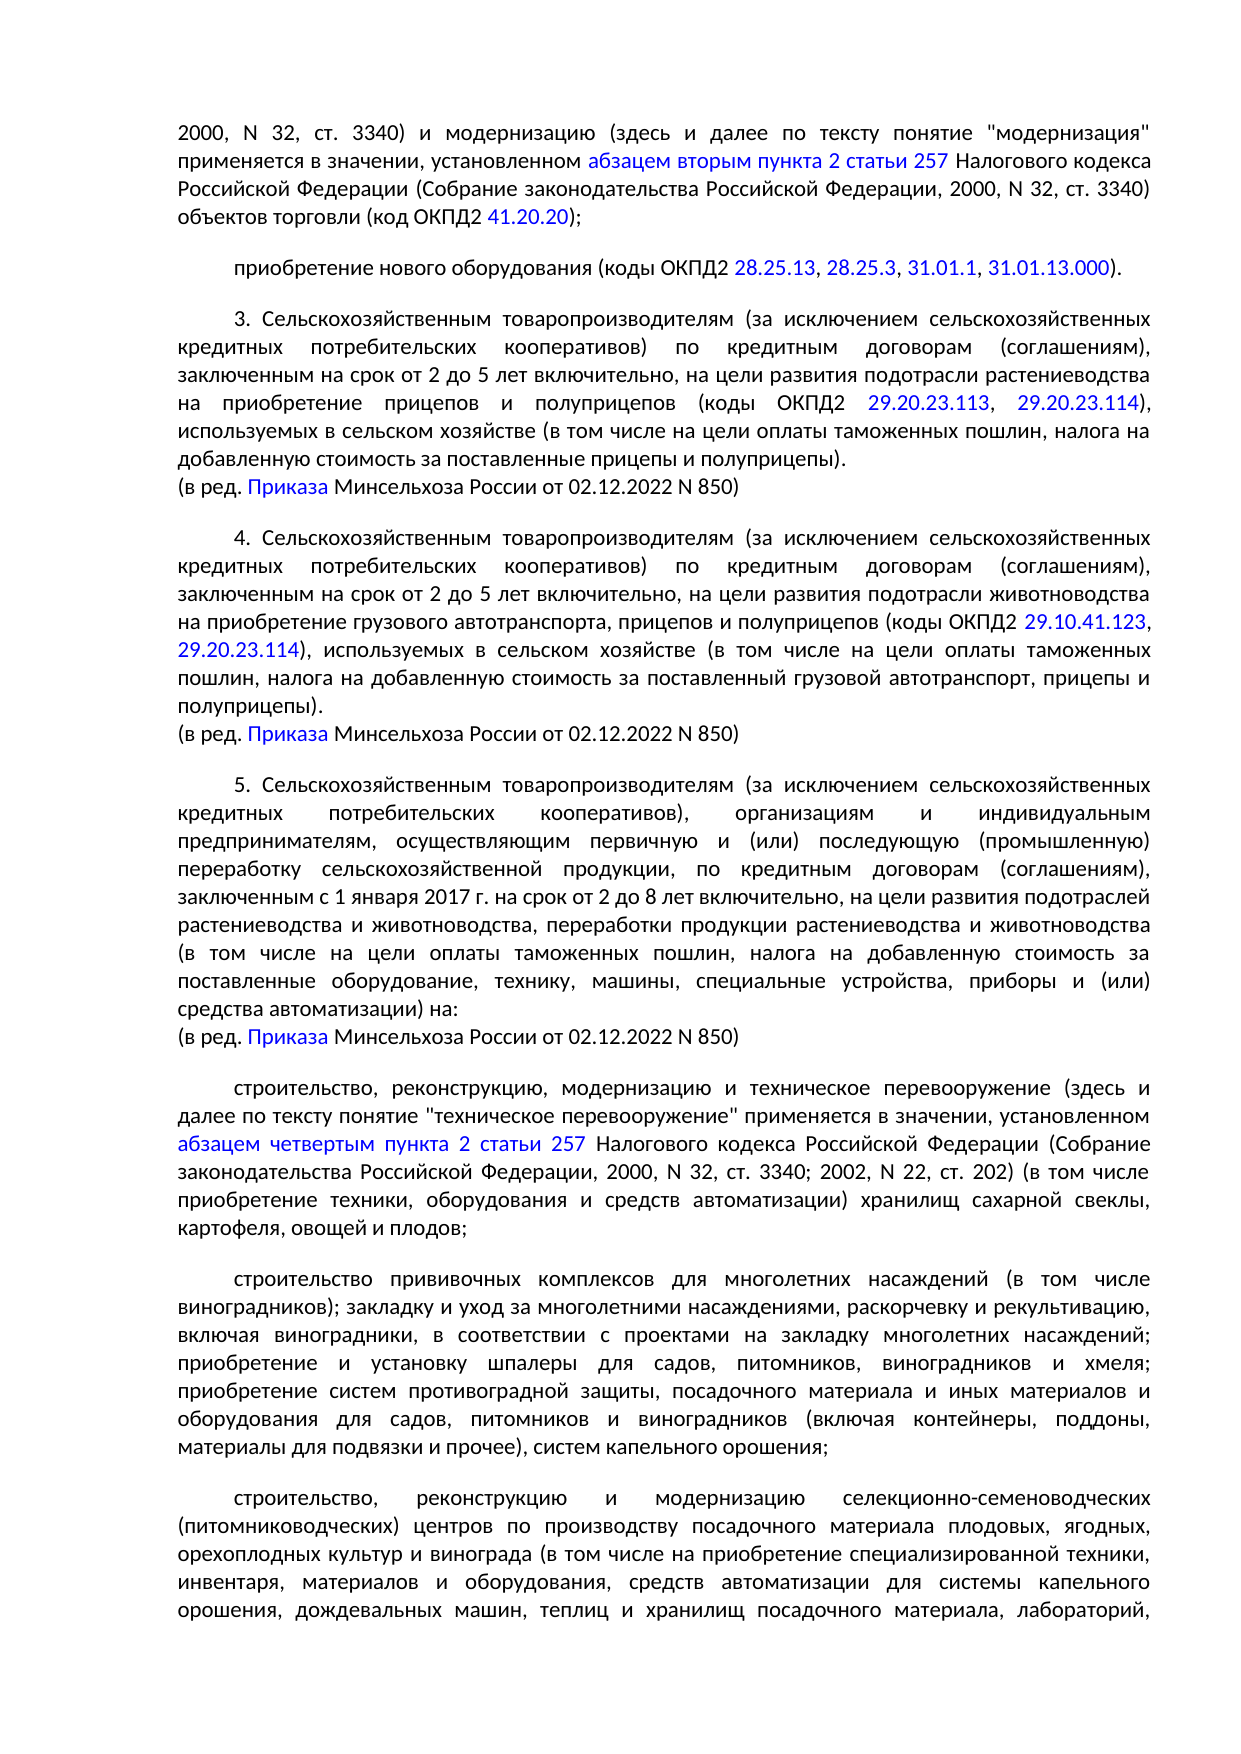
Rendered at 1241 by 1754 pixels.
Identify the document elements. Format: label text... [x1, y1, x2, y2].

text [177, 1483, 1152, 1623]
text приобретение нового оборудования (коды ОКПД2 28.25.13, 28.25.3, 31.01.1, 31.01.13.000). [177, 253, 1152, 281]
text строительство, реконструкцию, модернизацию и техническое перевооружение (здесь и далее по тексту понятие "техническое перевооружение" применяется в значении, установленном абзацем четвертым пункта 2 статьи 257 Налогового кодекса Российской Федерации (Собрание законодательства Российской Федерации, 2000, N 32, ст. 3340; 2002, N 22, ст. 202) (в том числе приобретение техники, оборудования и средств автоматизации) хранилищ сахарной свеклы, картофеля, овощей и плодов; [177, 1073, 1152, 1241]
text 3. Сельскохозяйственным товаропроизводителям (за исключением сельскохозяйственных кредитных потребительских кооперативов) по кредитным договорам (соглашениям), заключенным на срок от 2 до 5 лет включительно, на цели развития подотрасли растениеводства на приобретение прицепов и полуприцепов (коды ОКПД2 29.20.23.113, 29.20.23.114), используемых в сельском хозяйстве (в том числе на цели оплаты таможенных пошлин, налога на добавленную стоимость за поставленные прицепы и полуприцепы). [177, 304, 1152, 472]
text (в ред. Приказа Минсельхоза России от 02.12.2022 N 850) [177, 472, 1152, 500]
text 4. Сельскохозяйственным товаропроизводителям (за исключением сельскохозяйственных кредитных потребительских кооперативов) по кредитным договорам (соглашениям), заключенным на срок от 2 до 5 лет включительно, на цели развития подотрасли животноводства на приобретение грузового автотранспорта, прицепов и полуприцепов (коды ОКПД2 29.10.41.123, 29.20.23.114), используемых в сельском хозяйстве (в том числе на цели оплаты таможенных пошлин, налога на добавленную стоимость за поставленный грузовой автотранспорт, прицепы и полуприцепы). [177, 523, 1152, 719]
text (в ред. Приказа Минсельхоза России от 02.12.2022 N 850) [177, 719, 1152, 747]
text (в ред. Приказа Минсельхоза России от 02.12.2022 N 850) [177, 1022, 1152, 1050]
text строительство прививочных комплексов для многолетних насаждений (в том числе виноградников); закладку и уход за многолетними насаждениями, раскорчевку и рекультивацию, включая виноградники, в соответствии с проектами на закладку многолетних насаждений; приобретение и установку шпалеры для садов, питомников, виноградников и хмеля; приобретение систем противоградной защиты, посадочного материала и иных материалов и оборудования для садов, питомников и виноградников (включая контейнеры, поддоны, материалы для подвязки и прочее), систем капельного орошения; [177, 1264, 1152, 1461]
text 5. Сельскохозяйственным товаропроизводителям (за исключением сельскохозяйственных кредитных потребительских кооперативов), организациям и индивидуальным предпринимателям, осуществляющим первичную и (или) последующую (промышленную) переработку сельскохозяйственной продукции, по кредитным договорам (соглашениям), заключенным с 1 января 2017 г. на срок от 2 до 8 лет включительно, на цели развития подотраслей растениеводства и животноводства, переработки продукции растениеводства и животноводства (в том числе на цели оплаты таможенных пошлин, налога на добавленную стоимость за поставленные оборудование, технику, машины, специальные устройства, приборы и (или) средства автоматизации) на: [177, 770, 1152, 1022]
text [177, 118, 1152, 230]
